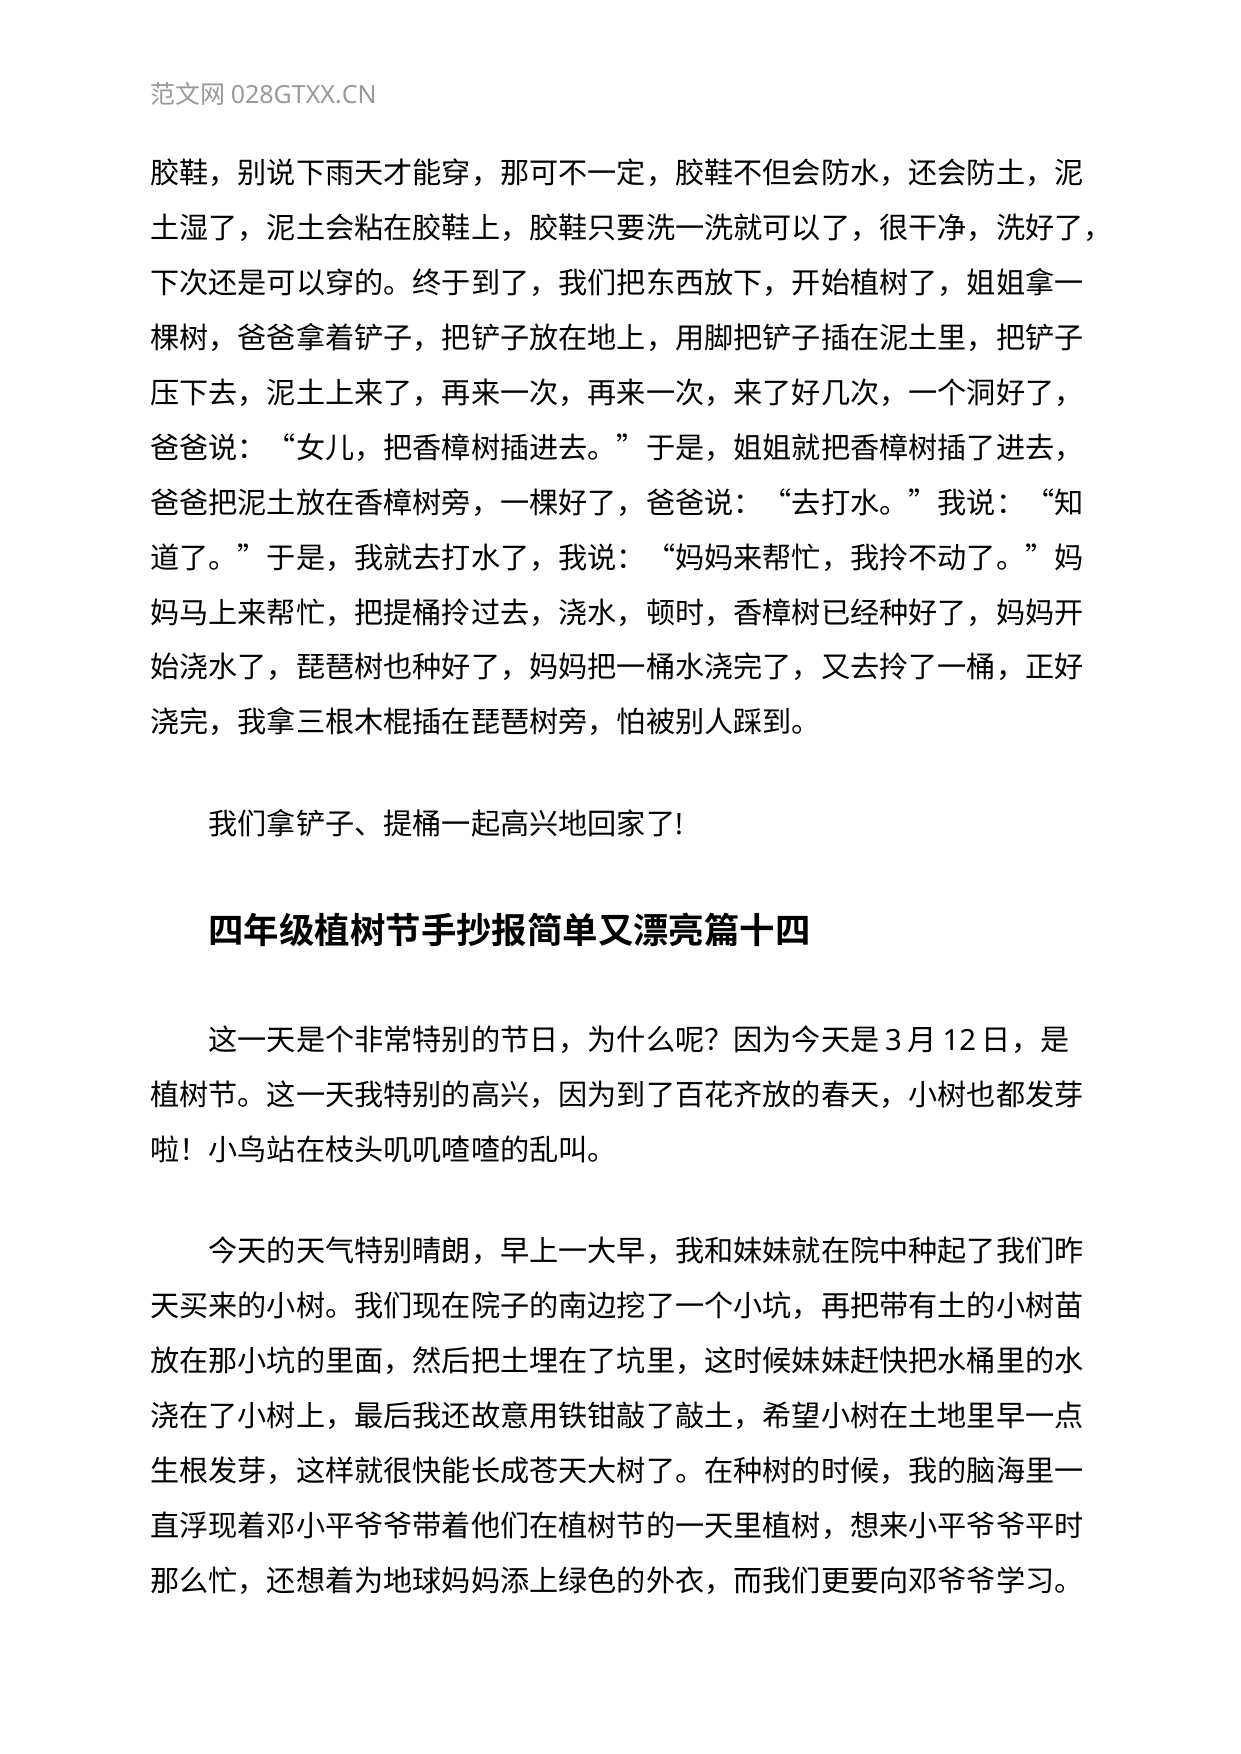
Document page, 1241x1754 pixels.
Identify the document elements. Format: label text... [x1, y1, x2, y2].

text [150, 1228, 1090, 1599]
text 这一天是个非常特别的节日，为什么呢？因为今天是3月12日，是植树节。这一天我特别的高兴，因为到了百花齐放的春天，小树也都发芽啦！小鸟站在枝头叽叽喳喳的乱叫。 [150, 1016, 1090, 1168]
text 我们拿铲子、提桶一起高兴地回家了! [150, 801, 1090, 843]
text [150, 150, 1090, 741]
text 四年级植树节手抄报简单又漂亮篇十四 [150, 903, 1090, 954]
